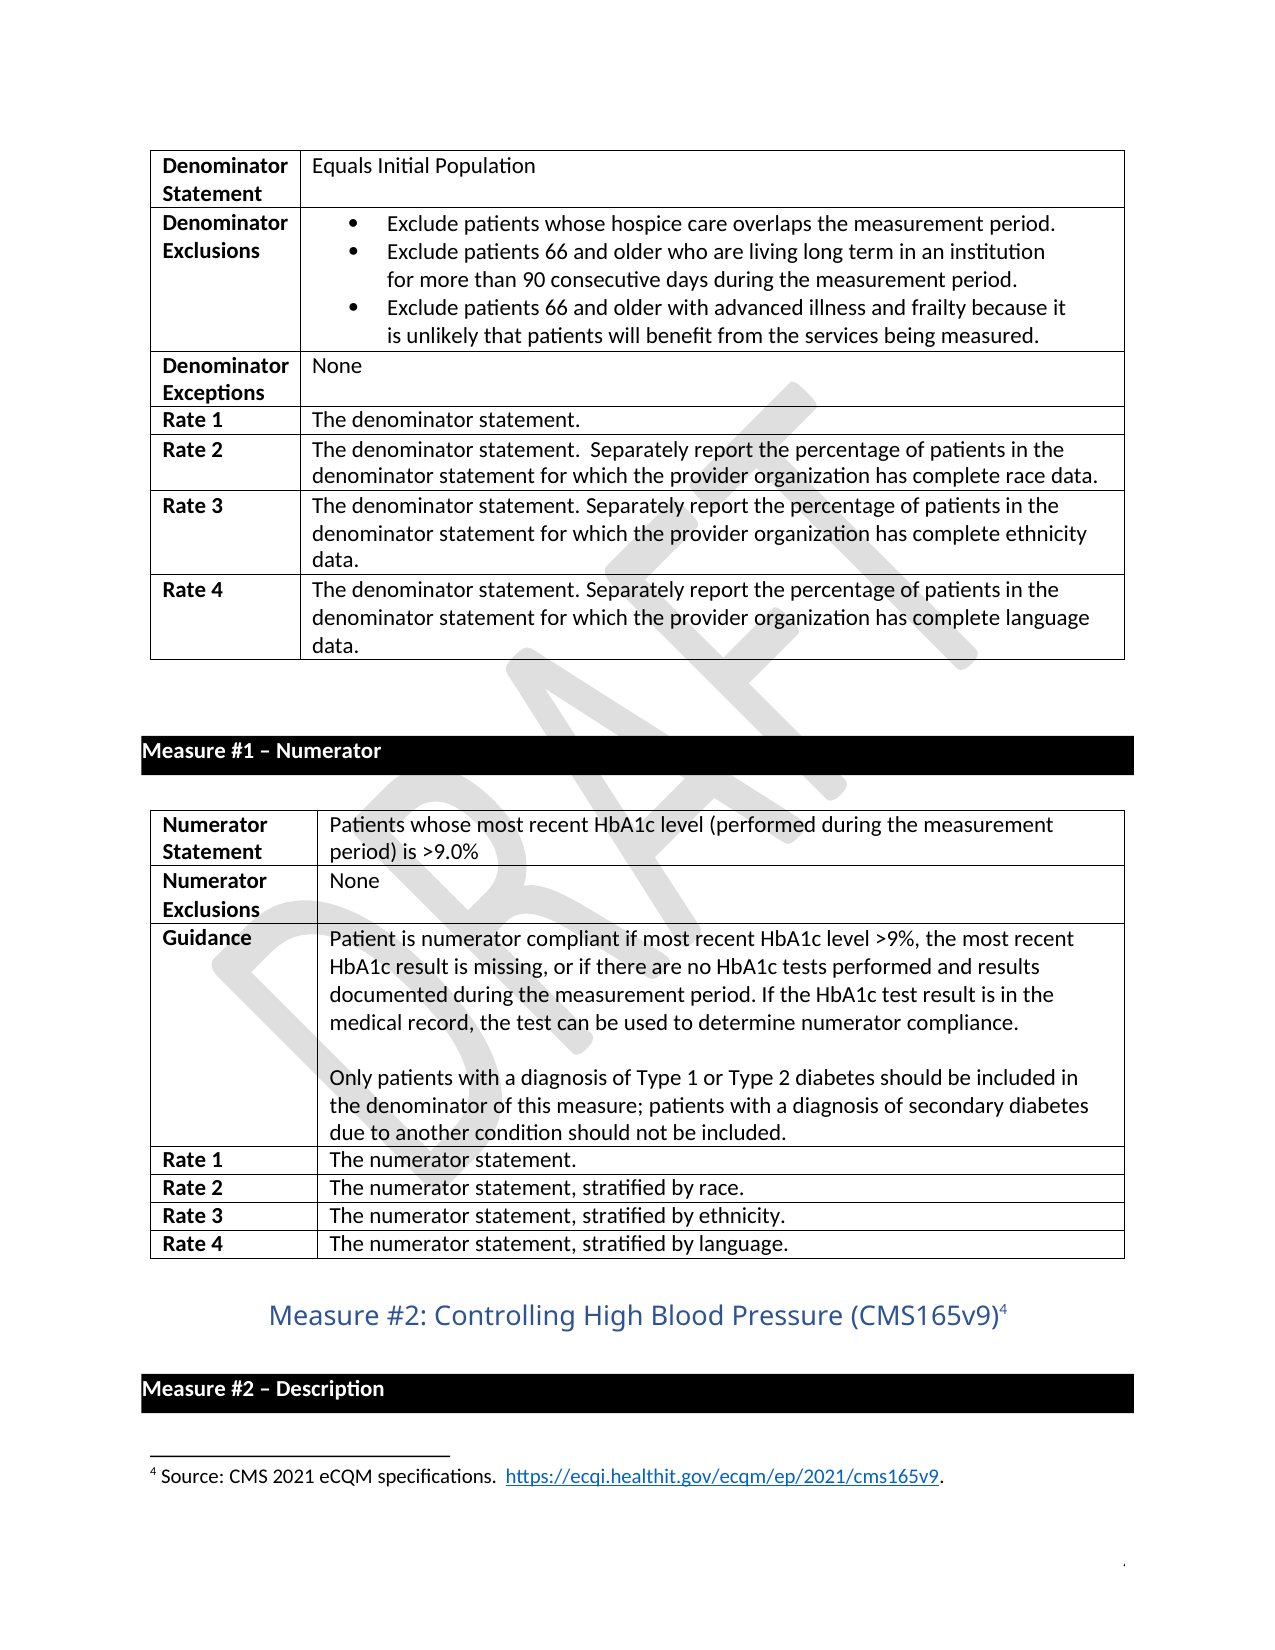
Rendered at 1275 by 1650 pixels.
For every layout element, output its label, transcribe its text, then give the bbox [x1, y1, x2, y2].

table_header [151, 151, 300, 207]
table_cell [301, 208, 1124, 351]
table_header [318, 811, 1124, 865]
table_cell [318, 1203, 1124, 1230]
subtitle Measure #2: Controlling High Blood Pressure (CMS165v9)4 [118, 1297, 1157, 1333]
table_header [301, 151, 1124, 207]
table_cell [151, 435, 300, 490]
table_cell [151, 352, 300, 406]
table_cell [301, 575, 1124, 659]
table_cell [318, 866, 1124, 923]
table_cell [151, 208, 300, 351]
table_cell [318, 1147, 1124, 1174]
text 4 Source: CMS 2021 eCQM specifications. https://ecqi.healthit.gov/ecqm/ep/2021/cms165v9. [150, 1463, 1237, 1489]
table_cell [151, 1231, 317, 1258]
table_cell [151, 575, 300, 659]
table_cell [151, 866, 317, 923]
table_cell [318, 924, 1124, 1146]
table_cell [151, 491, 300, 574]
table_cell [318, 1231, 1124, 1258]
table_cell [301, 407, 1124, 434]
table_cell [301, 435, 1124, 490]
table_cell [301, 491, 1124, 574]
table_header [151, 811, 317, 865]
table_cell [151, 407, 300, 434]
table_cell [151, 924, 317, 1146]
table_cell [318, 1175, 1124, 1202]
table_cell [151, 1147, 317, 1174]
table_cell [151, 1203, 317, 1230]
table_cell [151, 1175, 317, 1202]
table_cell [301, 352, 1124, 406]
